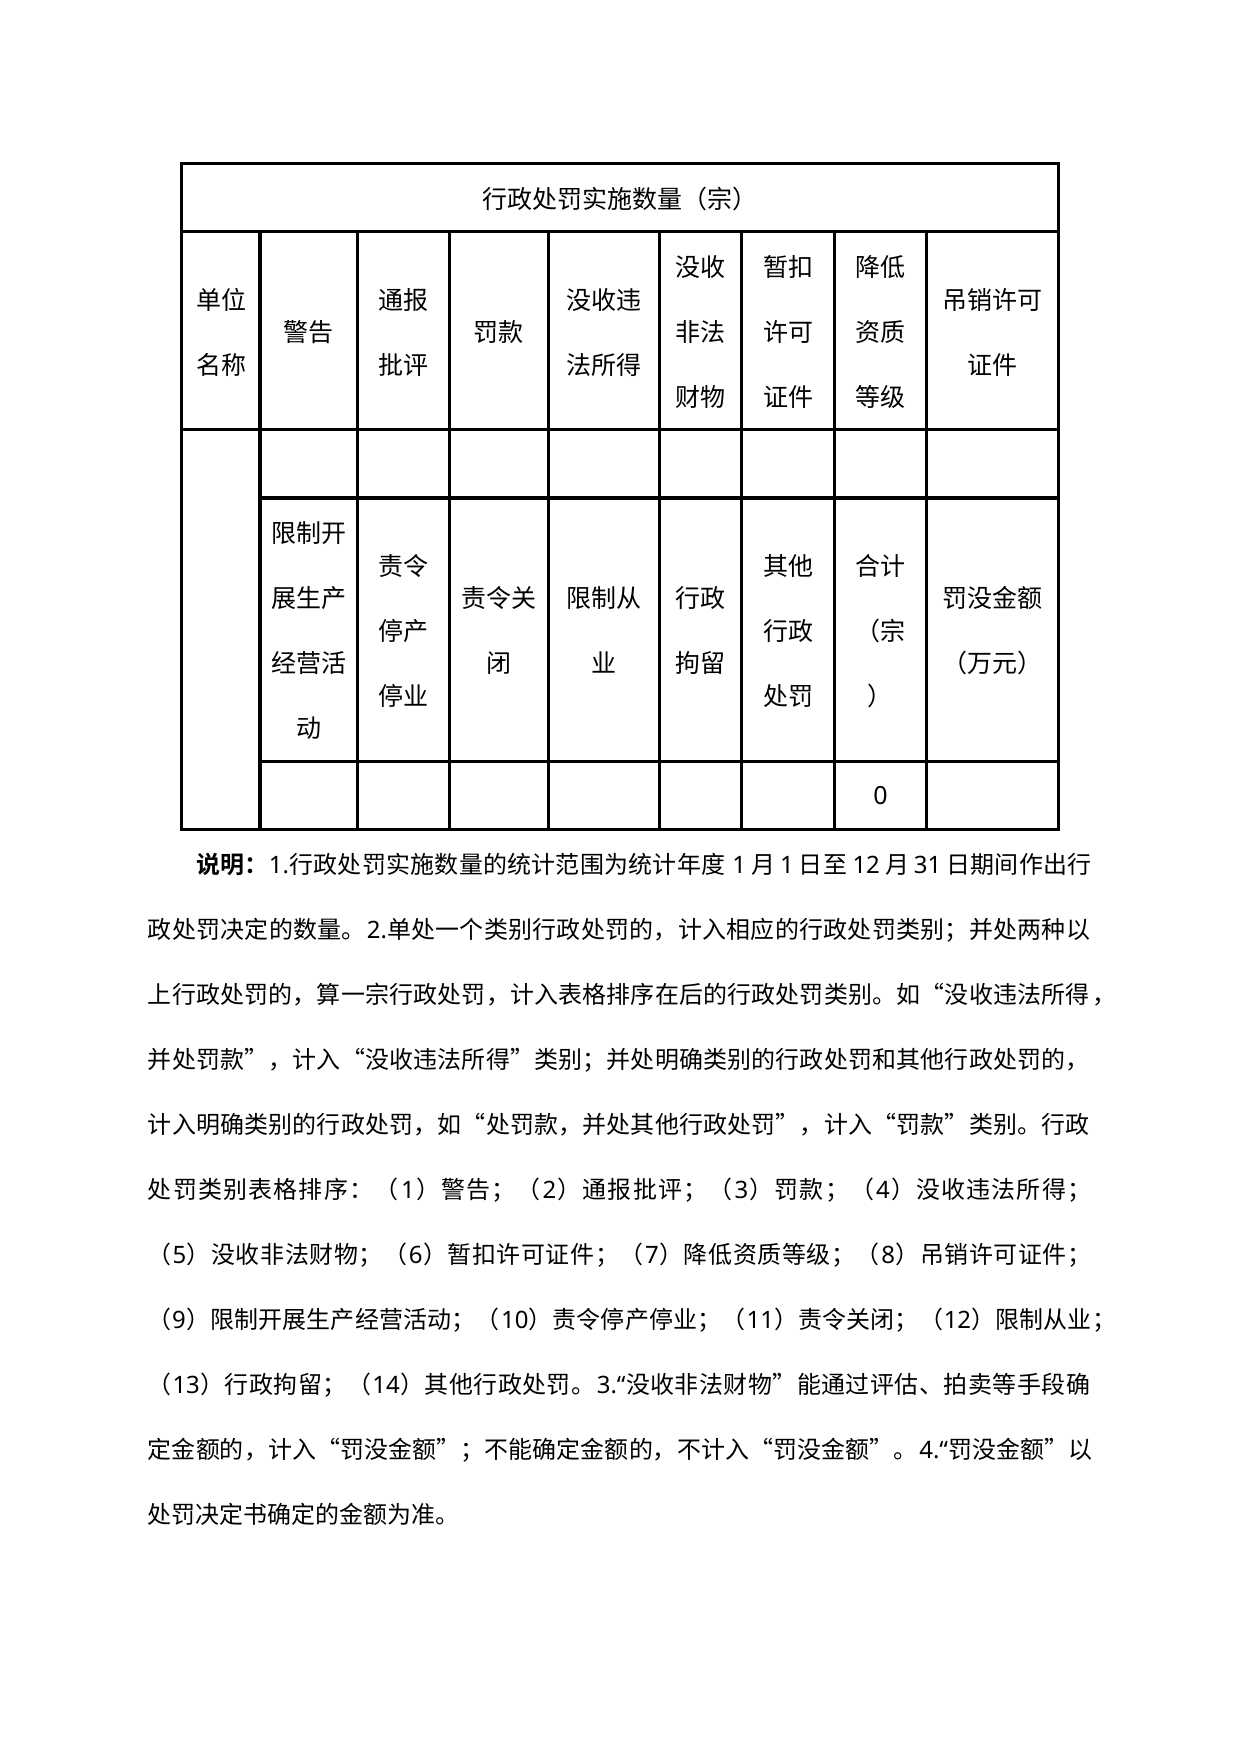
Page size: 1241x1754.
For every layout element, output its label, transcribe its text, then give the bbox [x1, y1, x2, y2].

table_cell 其他行政处罚 [743, 500, 833, 759]
table_cell 限制开展生产经营活动 [262, 500, 356, 759]
table_cell 责令关闭 [451, 500, 547, 759]
table_cell 限制从业 [550, 500, 658, 759]
table_header 行政处罚实施数量（宗） [183, 165, 1057, 230]
table_cell 行政拘留 [661, 500, 740, 759]
table_cell 没收违法所得 [550, 233, 658, 428]
table_cell [262, 431, 356, 496]
table_cell 警告 [262, 233, 356, 428]
table_cell [183, 431, 258, 828]
table_cell [928, 763, 1057, 828]
table_cell 0 [836, 763, 925, 828]
text 说明：1.行政处罚实施数量的统计范围为统计年度1月1日至12月31日期间作出行政处罚决定的数量。2.单处一个类别行政处罚的，计入相应的行政处罚类别；并处两种以上行政处罚的，算一宗行政处罚，计入表格排序在后的行政处罚类别。如“没收违法所得，并处罚款”，计入“没收违法所得”类别；并处明确类别的行政处罚和其他行政处罚的，计入明确类别的行政处罚，如“处罚款，并处其他行政处罚”，计入“罚款”类别。行政处罚类别表格排序：（1）警告；（2）通报批评；（3）罚款；（4）没收违法所得；（5）没收非法财物；（6）暂扣许可证件；（7）降低资质等级；（8）吊销许可证件；（9）限制开展生产经营活动；（10）责令停产停业；（11）责令关闭；（12）限制从业；（13）行政拘留；（14）其他行政处罚。3.“没收非法财物”能通过评估、拍卖等手段确定金额的，计入“罚没金额”；不能确定金额的，不计入“罚没金额”。4.“罚没金额”以处罚决定书确定的金额为准。 [148, 831, 1092, 1546]
table_cell [451, 431, 547, 496]
table_cell [262, 763, 356, 828]
table_cell 降低资质等级 [836, 233, 925, 428]
table_cell [661, 431, 740, 496]
table_cell 暂扣许可证件 [743, 233, 833, 428]
table_cell 罚没金额（万元） [928, 500, 1057, 759]
table_cell [359, 431, 448, 496]
table_cell 罚款 [451, 233, 547, 428]
table_cell [743, 763, 833, 828]
table_cell 没收非法财物 [661, 233, 740, 428]
table_cell [359, 763, 448, 828]
table_cell 通报批评 [359, 233, 448, 428]
table_cell 单位名称 [183, 233, 258, 428]
table_cell [928, 431, 1057, 496]
table_cell [550, 763, 658, 828]
table_cell [550, 431, 658, 496]
table_cell [743, 431, 833, 496]
table_cell [451, 763, 547, 828]
table_cell 吊销许可证件 [928, 233, 1057, 428]
table_cell [661, 763, 740, 828]
table_cell [836, 431, 925, 496]
table_cell 合计 （宗） [836, 500, 925, 759]
table_cell 责令停产停业 [359, 500, 448, 759]
